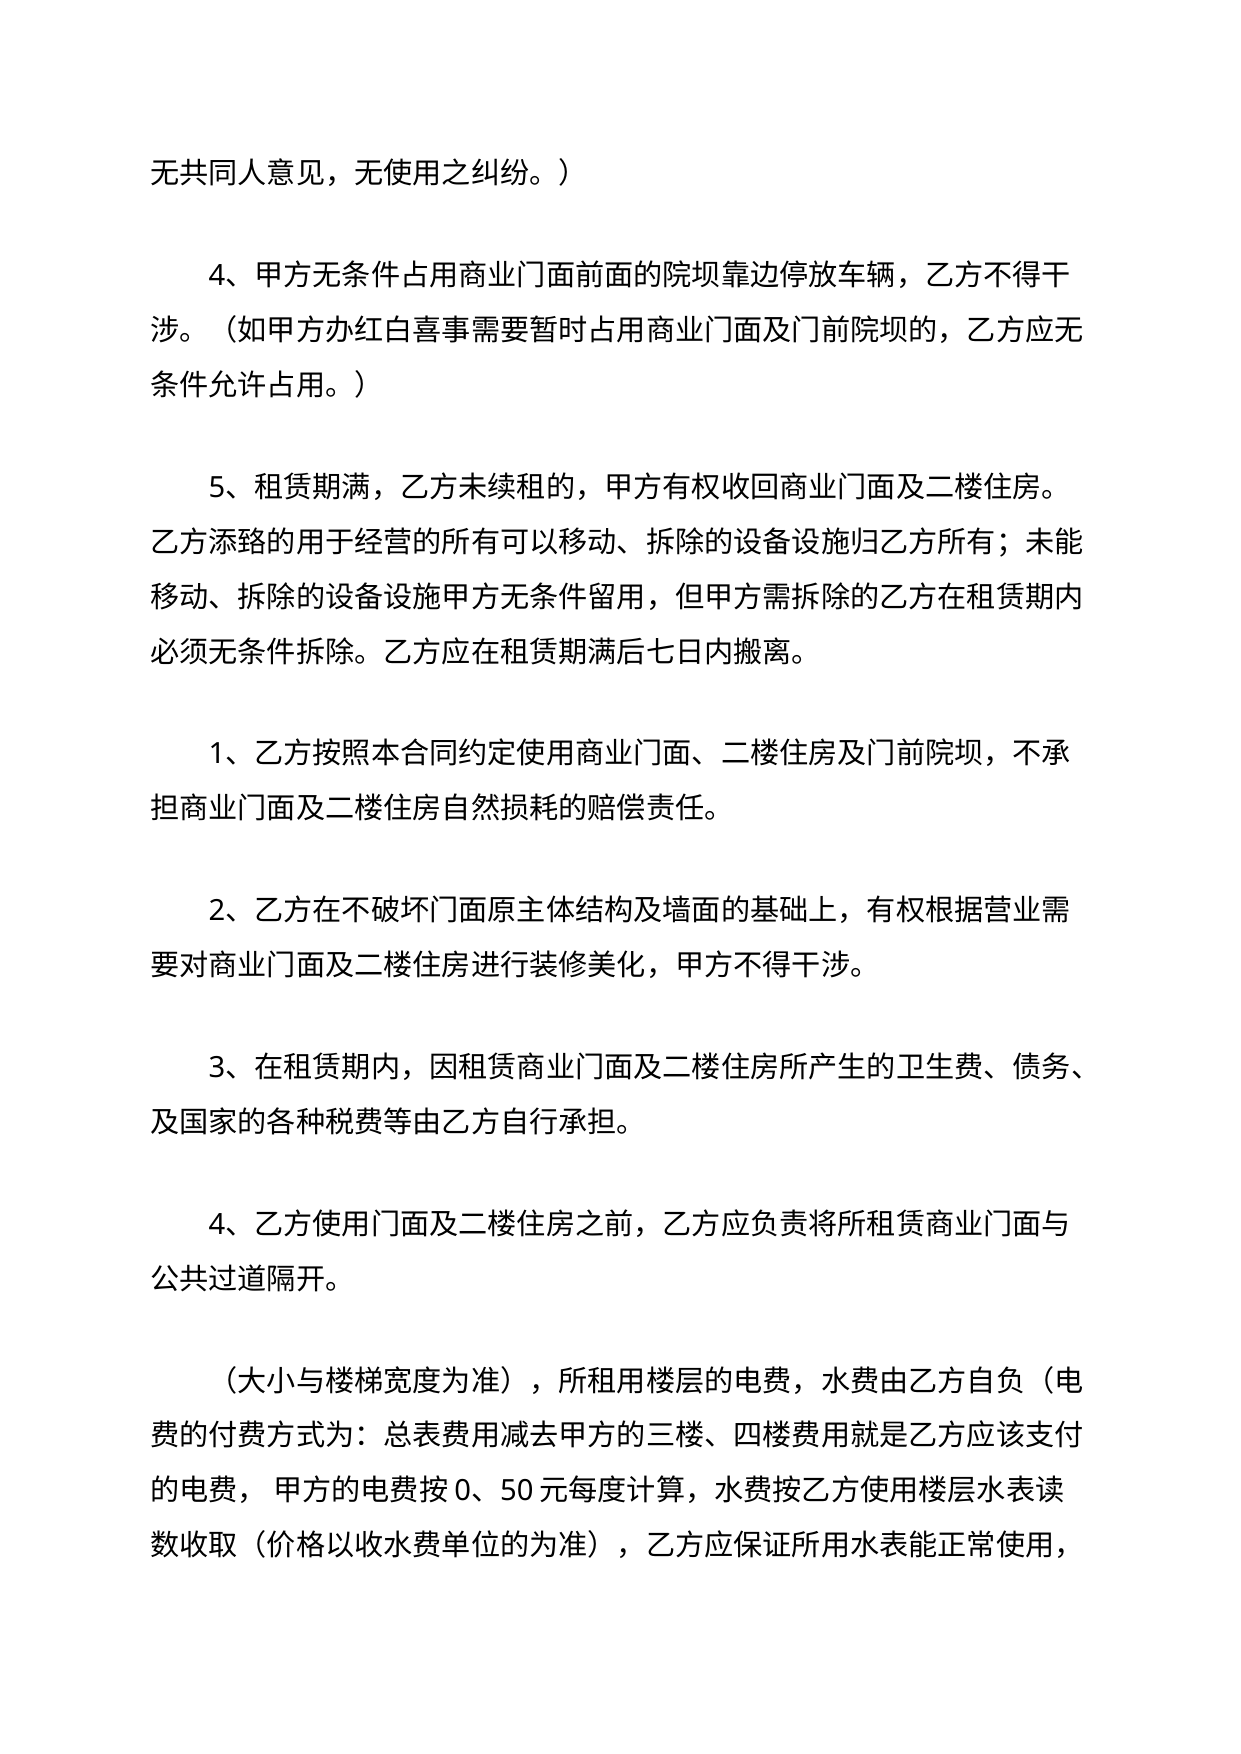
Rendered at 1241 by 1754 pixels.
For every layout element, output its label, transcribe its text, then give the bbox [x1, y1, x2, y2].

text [150, 150, 1090, 192]
text 4、乙方使用门面及二楼住房之前，乙方应负责将所租赁商业门面与公共过道隔开。 [150, 1200, 1090, 1298]
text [150, 1357, 1090, 1564]
text 2、乙方在不破坏门面原主体结构及墙面的基础上，有权根据营业需要对商业门面及二楼住房进行装修美化，甲方不得干涉。 [150, 887, 1090, 984]
text 3、在租赁期内，因租赁商业门面及二楼住房所产生的卫生费、债务、及国家的各种税费等由乙方自行承担。 [150, 1043, 1090, 1141]
text 1、乙方按照本合同约定使用商业门面、二楼住房及门前院坝，不承担商业门面及二楼住房自然损耗的赔偿责任。 [150, 730, 1090, 827]
text 5、租赁期满，乙方未续租的，甲方有权收回商业门面及二楼住房。乙方添臵的用于经营的所有可以移动、拆除的设备设施归乙方所有；未能移动、拆除的设备设施甲方无条件留用，但甲方需拆除的乙方在租赁期内必须无条件拆除。乙方应在租赁期满后七日内搬离。 [150, 463, 1090, 671]
text 4、甲方无条件占用商业门面前面的院坝靠边停放车辆，乙方不得干涉。（如甲方办红白喜事需要暂时占用商业门面及门前院坝的，乙方应无条件允许占用。） [150, 252, 1090, 404]
